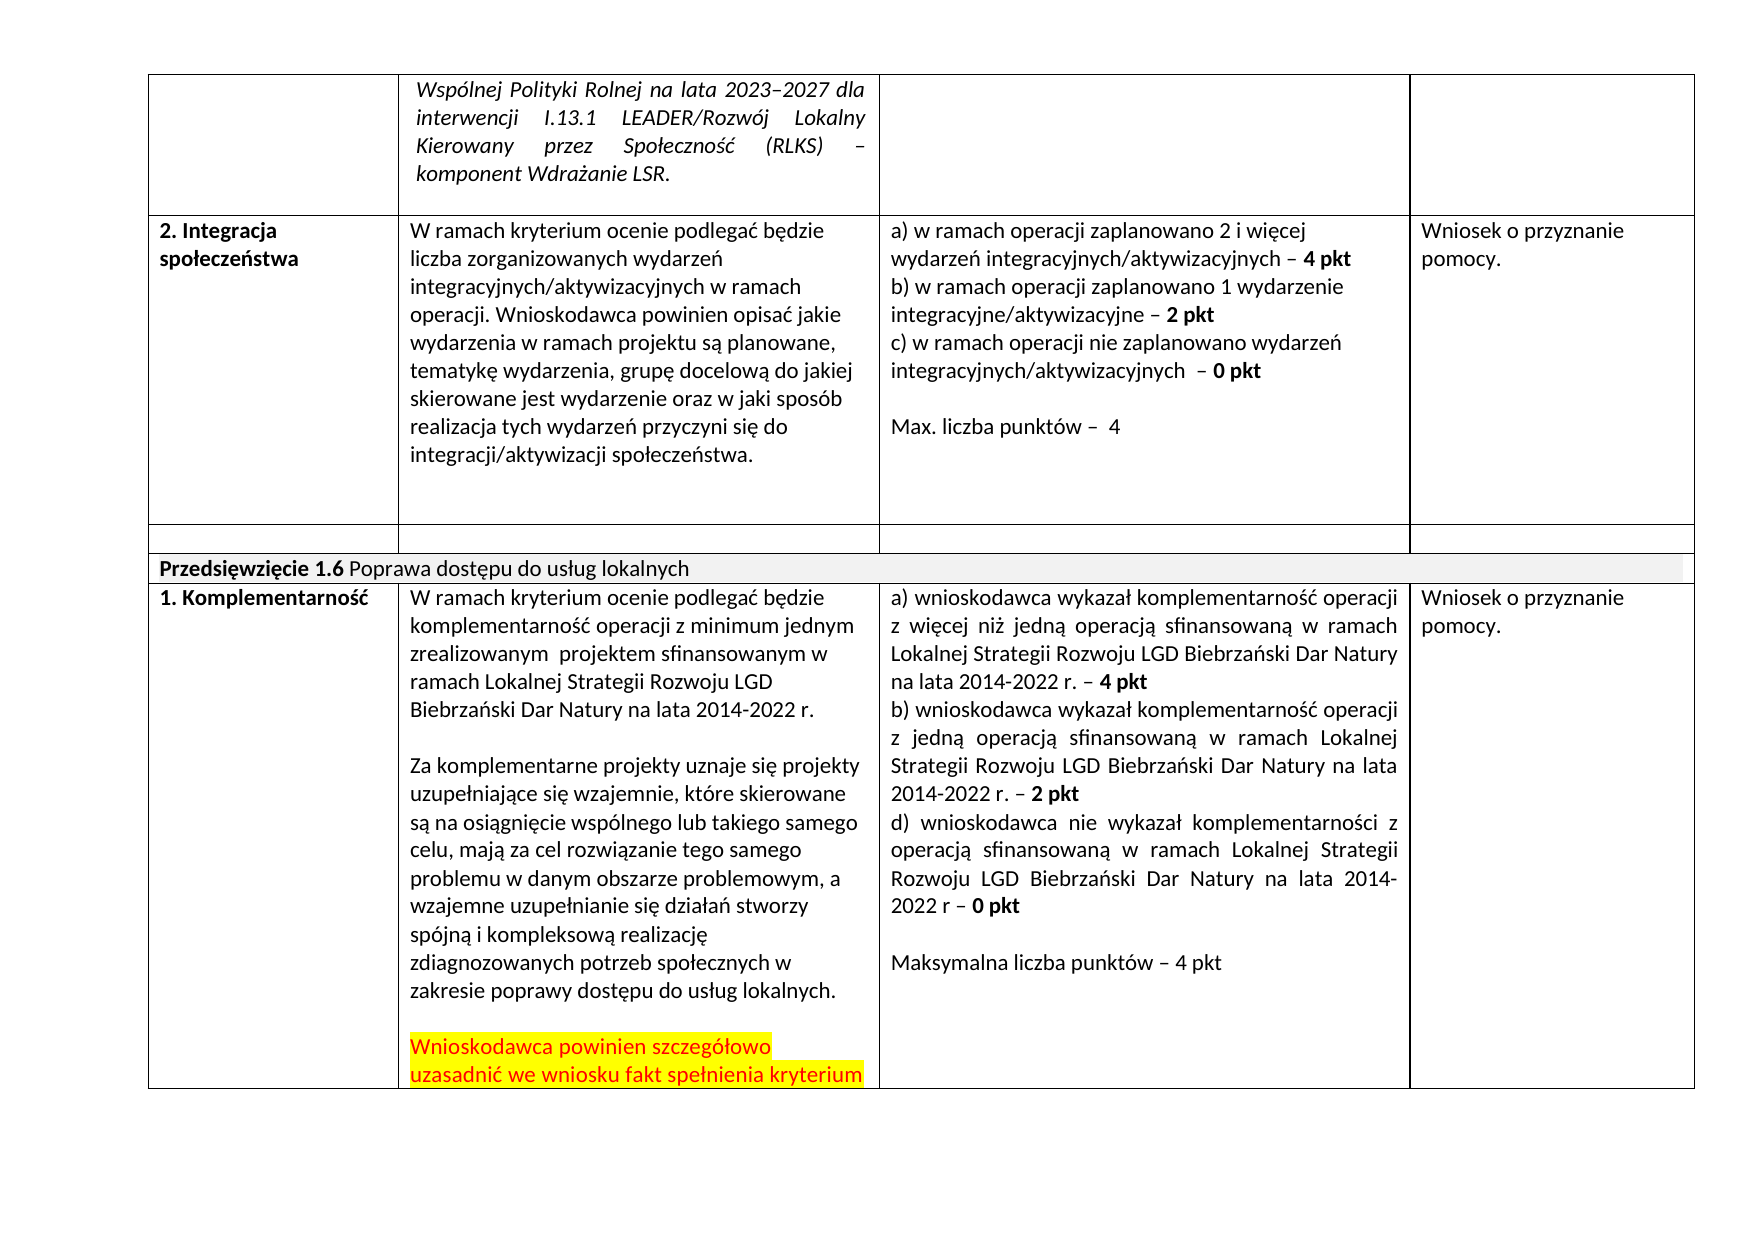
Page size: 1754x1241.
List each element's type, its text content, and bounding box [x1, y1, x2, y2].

table_cell Wniosek o przyznanie pomocy. [1411, 216, 1694, 524]
table_cell 2. Integracja społeczeństwa [149, 216, 398, 524]
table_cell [880, 584, 1409, 1088]
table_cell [1411, 584, 1694, 1088]
table_cell [1411, 525, 1694, 553]
table_cell [149, 525, 398, 553]
table_cell 1. Komplementarność [149, 584, 398, 1088]
table_cell [880, 525, 1409, 553]
table_cell a) w ramach operacji zaplanowano 2 i więcej wydarzeń integracyjnych/aktywizacyjnych – 4 pkt b) w ramach operacji zaplanowano 1 wydarzenie integracyjne/aktywizacyjne – 2 pkt c) w ramach operacji nie zaplanowano wydarzeń integracyjnych/aktywizacyjnych – 0 pkt Max. liczba punktów – 4 [880, 216, 1409, 524]
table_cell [1411, 75, 1694, 215]
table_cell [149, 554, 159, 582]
table_cell W ramach kryterium ocenie podlegać będzie liczba zorganizowanych wydarzeń integracyjnych/aktywizacyjnych w ramach operacji. Wnioskodawca powinien opisać jakie wydarzenia w ramach projektu są planowane, tematykę wydarzenia, grupę docelową do jakiej skierowane jest wydarzenie oraz w jaki sposób realizacja tych wydarzeń przyczyni się do integracji/aktywizacji społeczeństwa. [399, 216, 879, 524]
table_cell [880, 75, 1409, 215]
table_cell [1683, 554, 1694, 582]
table_cell [399, 525, 879, 553]
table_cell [399, 75, 879, 215]
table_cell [149, 75, 398, 215]
